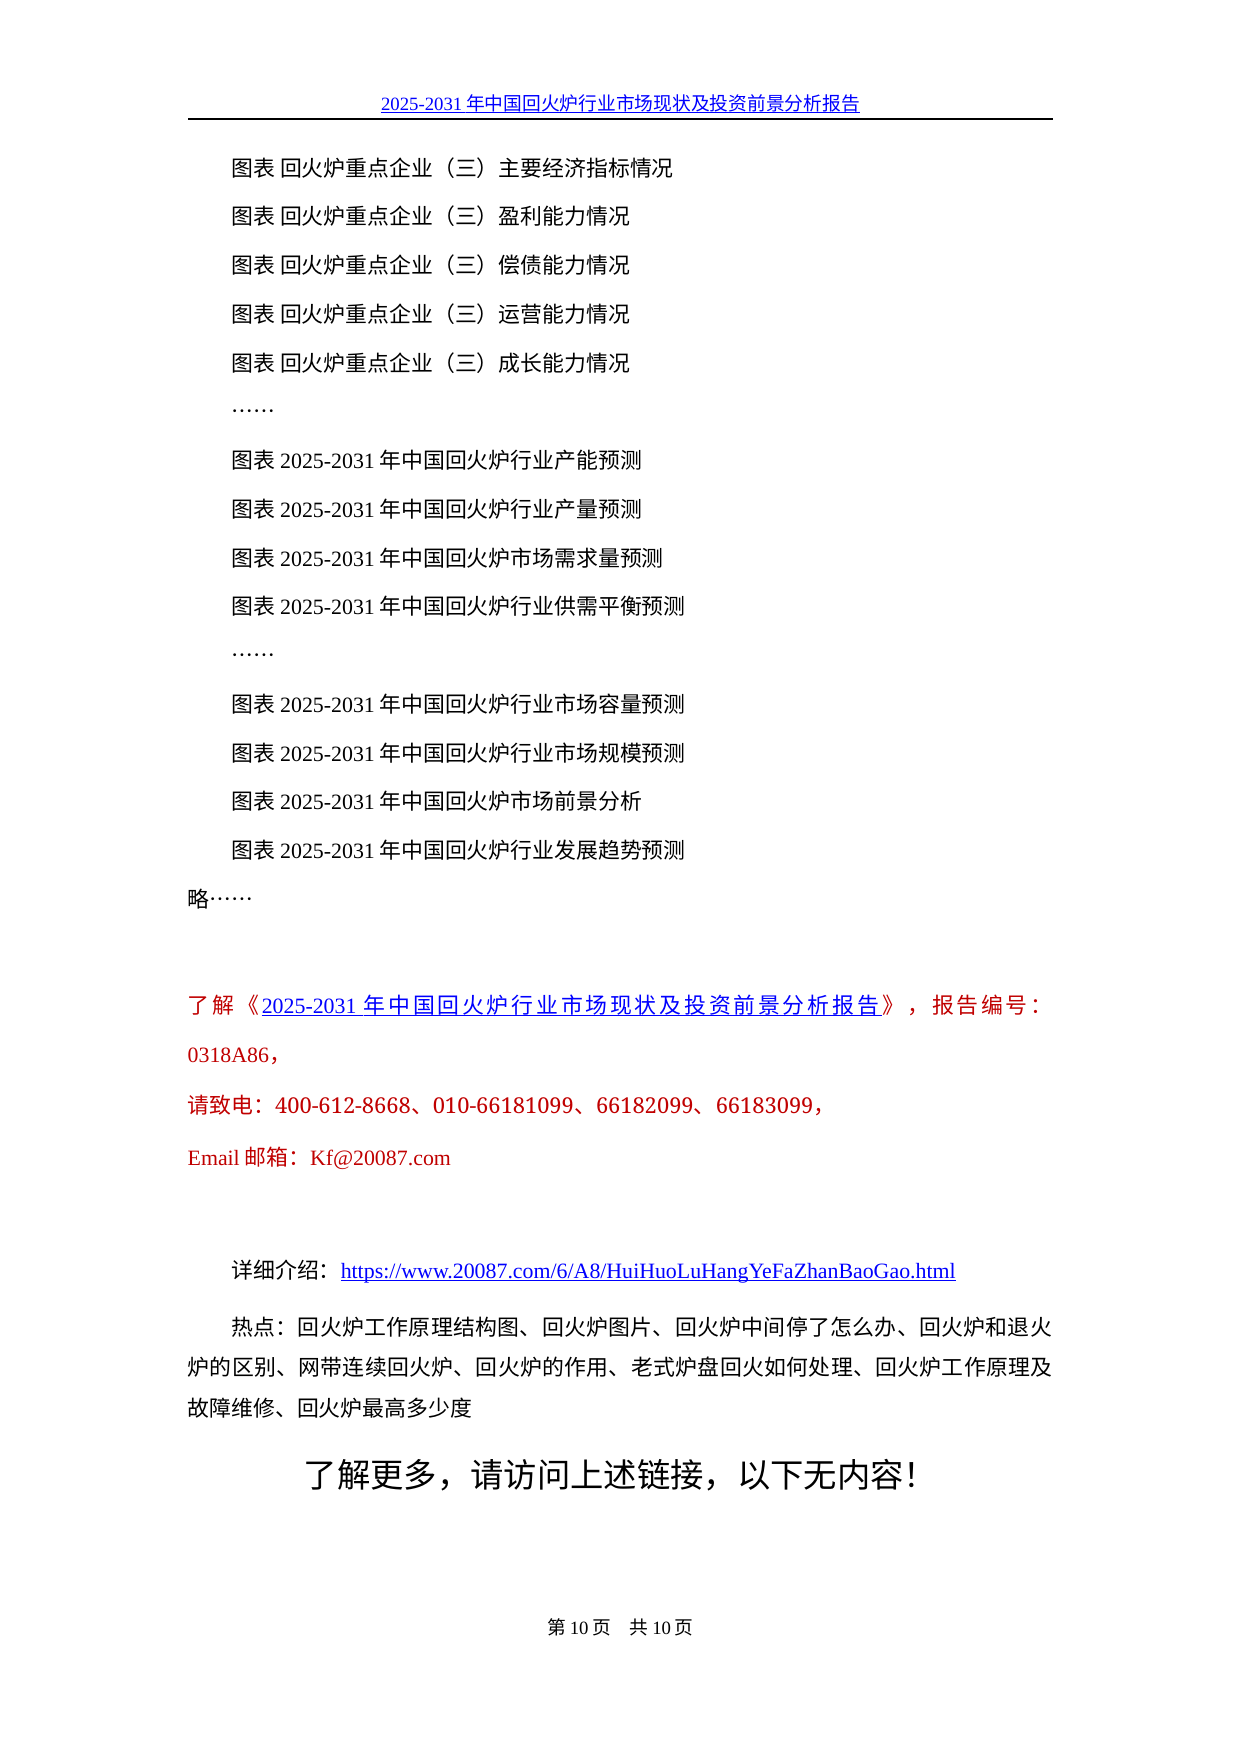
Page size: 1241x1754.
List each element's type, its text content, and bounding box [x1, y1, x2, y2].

text 详细介绍：https://www.20087.com/6/A8/HuiHuoLuHangYeFaZhanBaoGao.html [187, 1253, 1053, 1285]
text Email邮箱：Kf@20087.com [187, 1140, 1053, 1172]
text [187, 150, 1053, 914]
title 了解更多，请访问上述链接，以下无内容！ [187, 1441, 1053, 1506]
text 请致电：400-612-8668、010-66181099、66182099、66183099， [187, 1088, 1053, 1121]
text 热点：回火炉工作原理结构图、回火炉图片、回火炉中间停了怎么办、回火炉和退火炉的区别、网带连续回火炉、回火炉的作用、老式炉盘回火如何处理、回火炉工作原理及故障维修、回火炉最高多少度 [187, 1309, 1053, 1423]
text 了解《2025-2031年中国回火炉行业市场现状及投资前景分析报告》，报告编号：0318A86， [187, 988, 1053, 1069]
